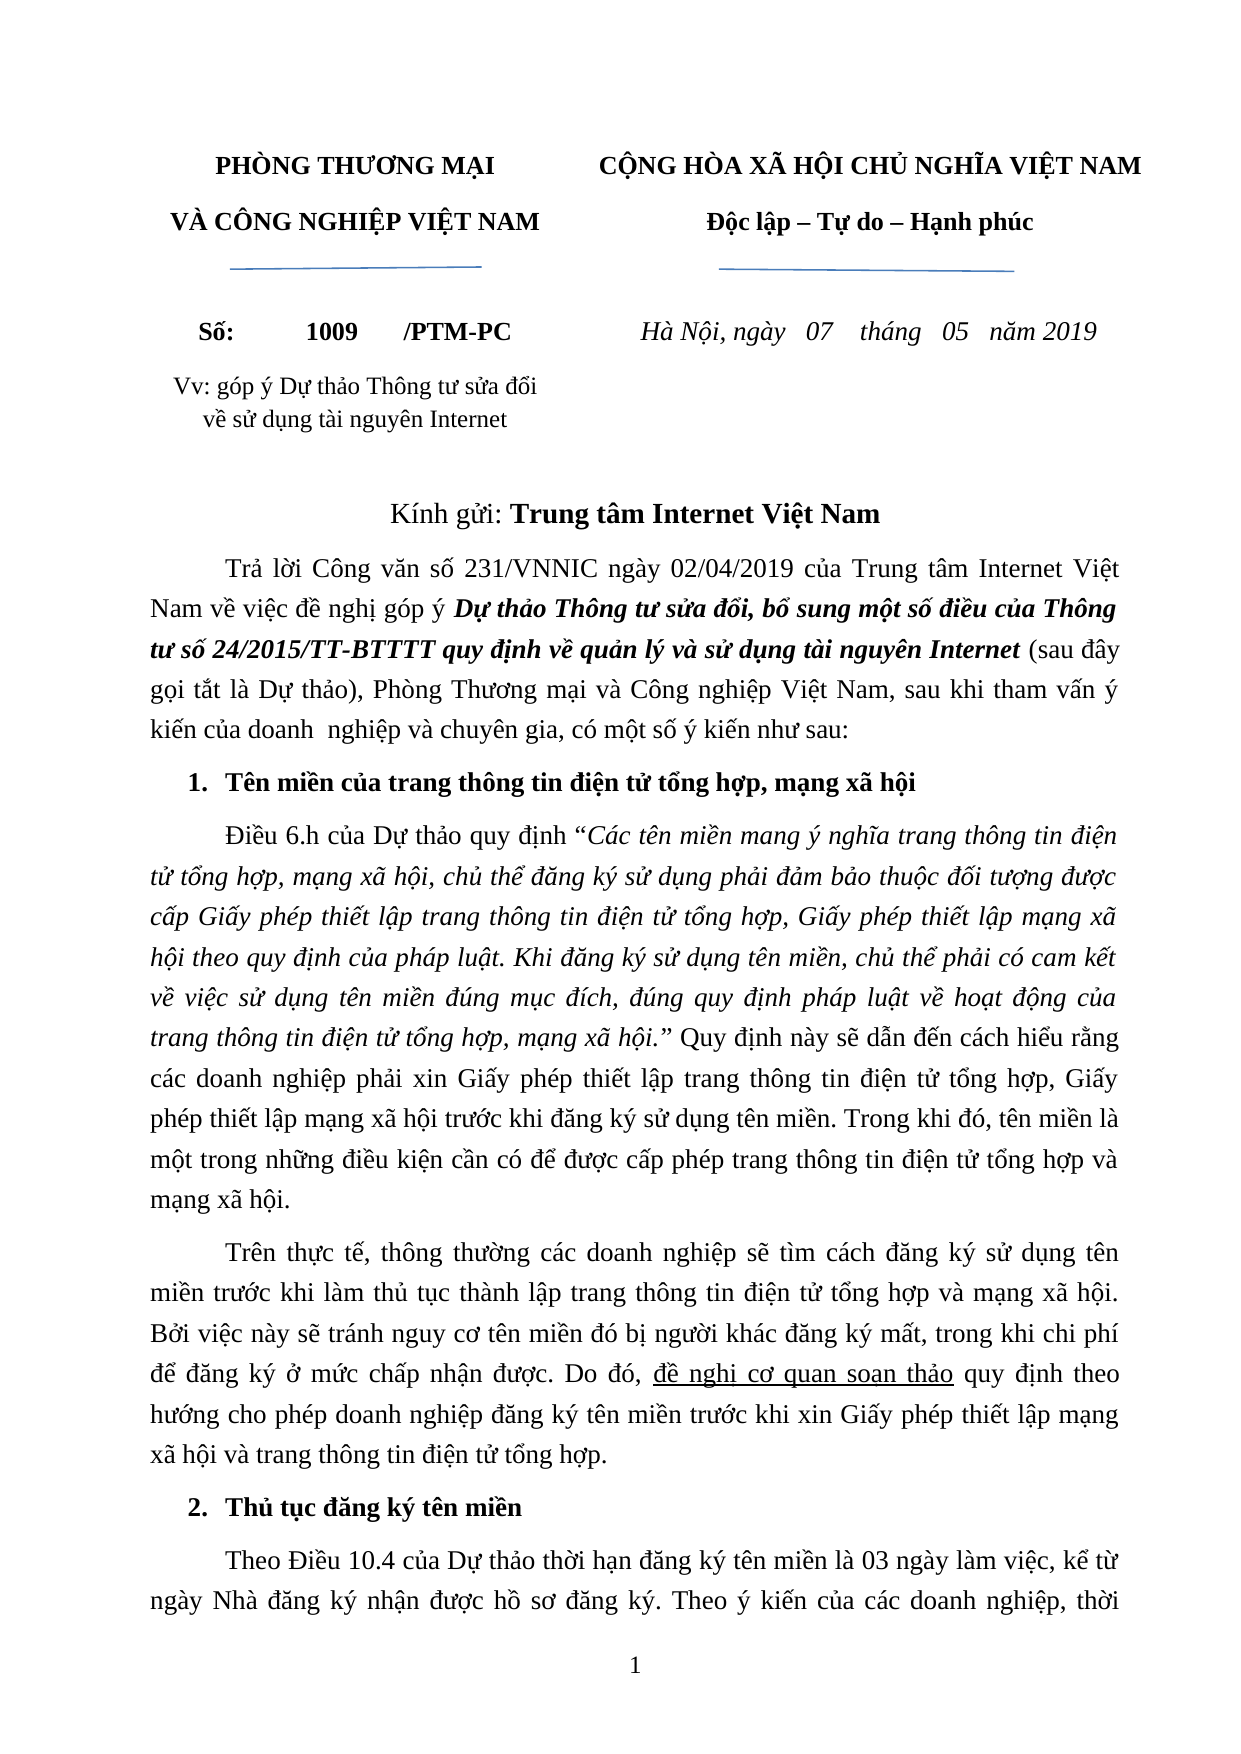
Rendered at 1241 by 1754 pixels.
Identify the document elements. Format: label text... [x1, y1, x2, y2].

table_header CỘNG HÒA XÃ HỘI CHỦ NGHĨA VIỆT NAM Độc lập – Tự do – Hạnh phúc Hà Nội, ngày 07 tháng 05 năm 2019 [560, 150, 1180, 458]
text Điều 6.h của Dự thảo quy định “Các tên miền mang ý nghĩa trang thông tin điện tử tổng hợp, mạng xã hội, chủ thể đăng ký sử dụng phải đảm bảo thuộc đối tượng được cấp Giấy phép thiết lập trang thông tin điện tử tổng hợp, Giấy phép thiết lập mạng xã hội theo quy định của pháp luật. Khi đăng ký sử dụng tên miền, chủ thể phải có cam kết về việc sử dụng tên miền đúng mục đích, đúng quy định pháp luật về hoạt động của trang thông tin điện tử tổng hợp, mạng xã hội.” Quy định này sẽ dẫn đến cách hiểu rằng các doanh nghiệp phải xin Giấy phép thiết lập trang thông tin điện tử tổng hợp, Giấy phép thiết lập mạng xã hội trước khi đăng ký sử dụng tên miền. Trong khi đó, tên miền là một trong những điều kiện cần có để được cấp phép trang thông tin điện tử tổng hợp và mạng xã hội. [150, 819, 1120, 1214]
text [150, 1544, 1120, 1616]
text Trên thực tế, thông thường các doanh nghiệp sẽ tìm cách đăng ký sử dụng tên miền trước khi làm thủ tục thành lập trang thông tin điện tử tổng hợp và mạng xã hội. Bởi việc này sẽ tránh nguy cơ tên miền đó bị người khác đăng ký mất, trong khi chi phí để đăng ký ở mức chấp nhận được. Do đó, đề nghị cơ quan soạn thảo quy định theo hướng cho phép doanh nghiệp đăng ký tên miền trước khi xin Giấy phép thiết lập mạng xã hội và trang thông tin điện tử tổng hợp. [150, 1236, 1120, 1469]
text Trả lời Công văn số 231/VNNIC ngày 02/04/2019 của Trung tâm Internet Việt Nam về việc đề nghị góp ý Dự thảo Thông tư sửa đổi, bổ sung một số điều của Thông tư số 24/2015/TT-BTTTT quy định về quản lý và sử dụng tài nguyên Internet (sau đây gọi tắt là Dự thảo), Phòng Thương mại và Công nghiệp Việt Nam, sau khi tham vấn ý kiến của doanh nghiệp và chuyên gia, có một số ý kiến như sau: [150, 552, 1120, 745]
list Tên miền của trang thông tin điện tử tổng hợp, mạng xã hội [187, 766, 1120, 798]
list Thủ tục đăng ký tên miền [187, 1491, 1120, 1522]
text Kính gửi: Trung tâm Internet Việt Nam [150, 496, 1120, 529]
table_header PHÒNG THƯƠNG MẠI VÀ CÔNG NGHIỆP VIỆT NAM Số: 1009 /PTM-PC Vv: góp ý Dự thảo Thông tư sửa đổi về sử dụng tài nguyên Internet [150, 150, 560, 458]
